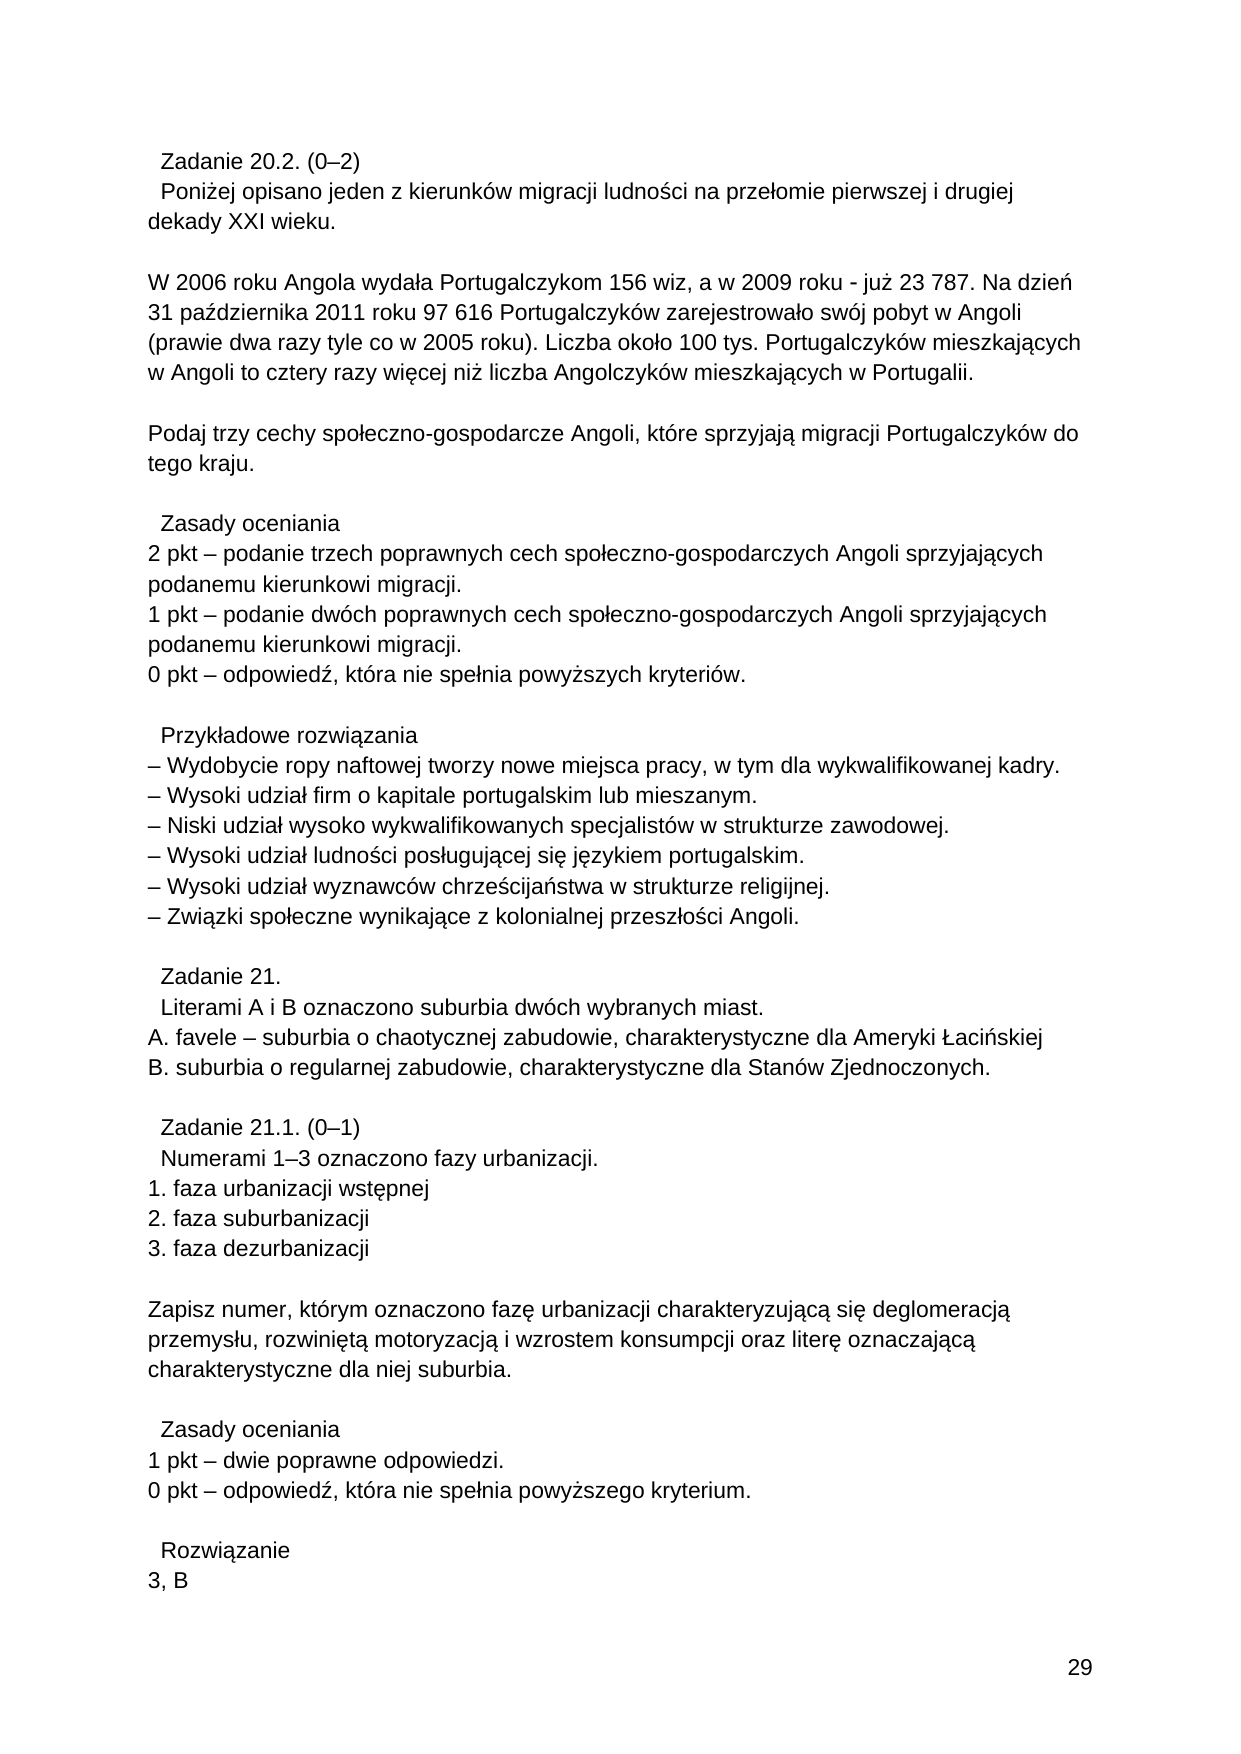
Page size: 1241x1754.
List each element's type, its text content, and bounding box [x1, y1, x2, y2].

text Zasady oceniania [148, 510, 1093, 536]
text Podaj trzy cechy społeczno-gospodarcze Angoli, które sprzyjają migracji Portugalczyków do tego kraju. [148, 419, 1093, 476]
text 1 pkt – podanie dwóch poprawnych cech społeczno-gospodarczych Angoli sprzyjających podanemu kierunkowi migracji. [148, 601, 1093, 657]
text B. suburbia o regularnej zabudowie, charakterystyczne dla Stanów Zjednoczonych. [148, 1054, 1093, 1080]
text 1. faza urbanizacji wstępnej [148, 1175, 1093, 1201]
text 2. faza suburbanizacji [148, 1205, 1093, 1231]
text Przykładowe rozwiązania [148, 722, 1093, 748]
text Rozwiązanie [148, 1537, 1093, 1563]
text 3. faza dezurbanizacji [148, 1235, 1093, 1261]
text A. favele – suburbia o chaotycznej zabudowie, charakterystyczne dla Ameryki Łacińskiej [148, 1024, 1093, 1050]
text Numerami 1–3 oznaczono fazy urbanizacji. [148, 1144, 1093, 1171]
text 1 pkt – dwie poprawne odpowiedzi. [148, 1447, 1093, 1473]
text – Wysoki udział ludności posługującej się językiem portugalskim. [148, 842, 1093, 869]
text Zapisz numer, którym oznaczono fazę urbanizacji charakteryzującą się deglomeracją przemysłu, rozwiniętą motoryzacją i wzrostem konsumpcji oraz literę oznaczającą charakterystyczne dla niej suburbia. [148, 1296, 1093, 1382]
text Zasady oceniania [148, 1416, 1093, 1443]
text Zadanie 20.2. (0‒2) [148, 148, 1093, 174]
text 2 pkt – podanie trzech poprawnych cech społeczno-gospodarczych Angoli sprzyjających podanemu kierunkowi migracji. [148, 540, 1093, 597]
text – Związki społeczne wynikające z kolonialnej przeszłości Angoli. [148, 903, 1093, 929]
text Literami A i B oznaczono suburbia dwóch wybranych miast. [148, 993, 1093, 1020]
text 0 pkt – odpowiedź, która nie spełnia powyższego kryterium. [148, 1477, 1093, 1503]
text Poniżej opisano jeden z kierunków migracji ludności na przełomie pierwszej i drugiej dekady XXI wieku. [148, 178, 1093, 234]
text W 2006 roku Angola wydała Portugalczykom 156 wiz, a w 2009 roku już 23 787. Na dzień 31 października 2011 roku 97 616 Portugalczyków zarejestrowało swój pobyt w Angoli (prawie dwa razy tyle co w 2005 roku). Liczba około 100 tys. Portugalczyków mieszkających w Angoli to cztery razy więcej niż liczba Angolczyków mieszkających w Portugalii. [148, 268, 1093, 385]
text Zadanie 21.1. (0‒1) [148, 1114, 1093, 1141]
text Zadanie 21. [148, 963, 1093, 989]
text – Wydobycie ropy naftowej tworzy nowe miejsca pracy, w tym dla wykwalifikowanej kadry. [148, 752, 1093, 778]
text – Wysoki udział firm o kapitale portugalskim lub mieszanym. [148, 782, 1093, 808]
text – Niski udział wysoko wykwalifikowanych specjalistów w strukturze zawodowej. [148, 812, 1093, 838]
text 3, B [148, 1567, 1093, 1594]
text 0 pkt – odpowiedź, która nie spełnia powyższych kryteriów. [148, 661, 1093, 687]
text – Wysoki udział wyznawców chrześcijaństwa w strukturze religijnej. [148, 873, 1093, 899]
